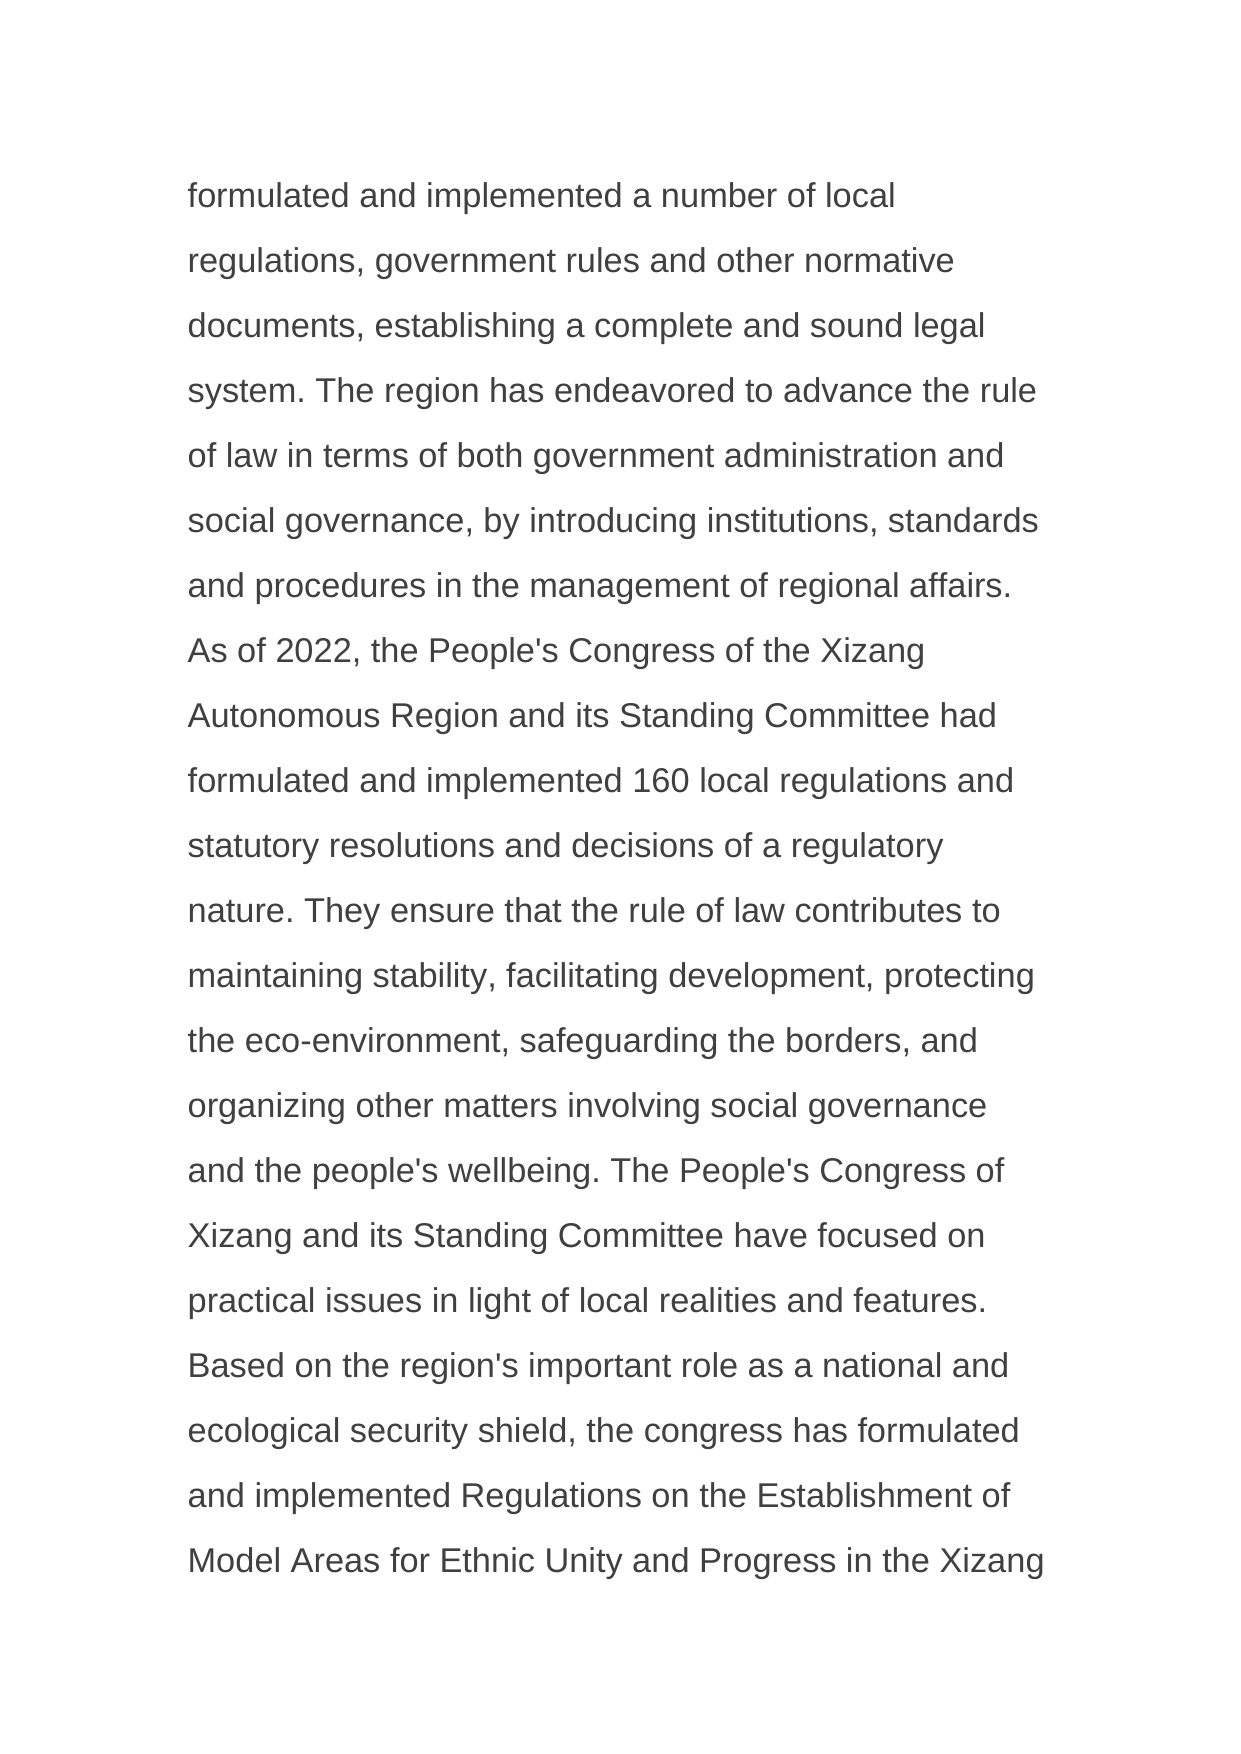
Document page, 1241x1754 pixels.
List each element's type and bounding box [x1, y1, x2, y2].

text [187, 162, 1053, 1592]
